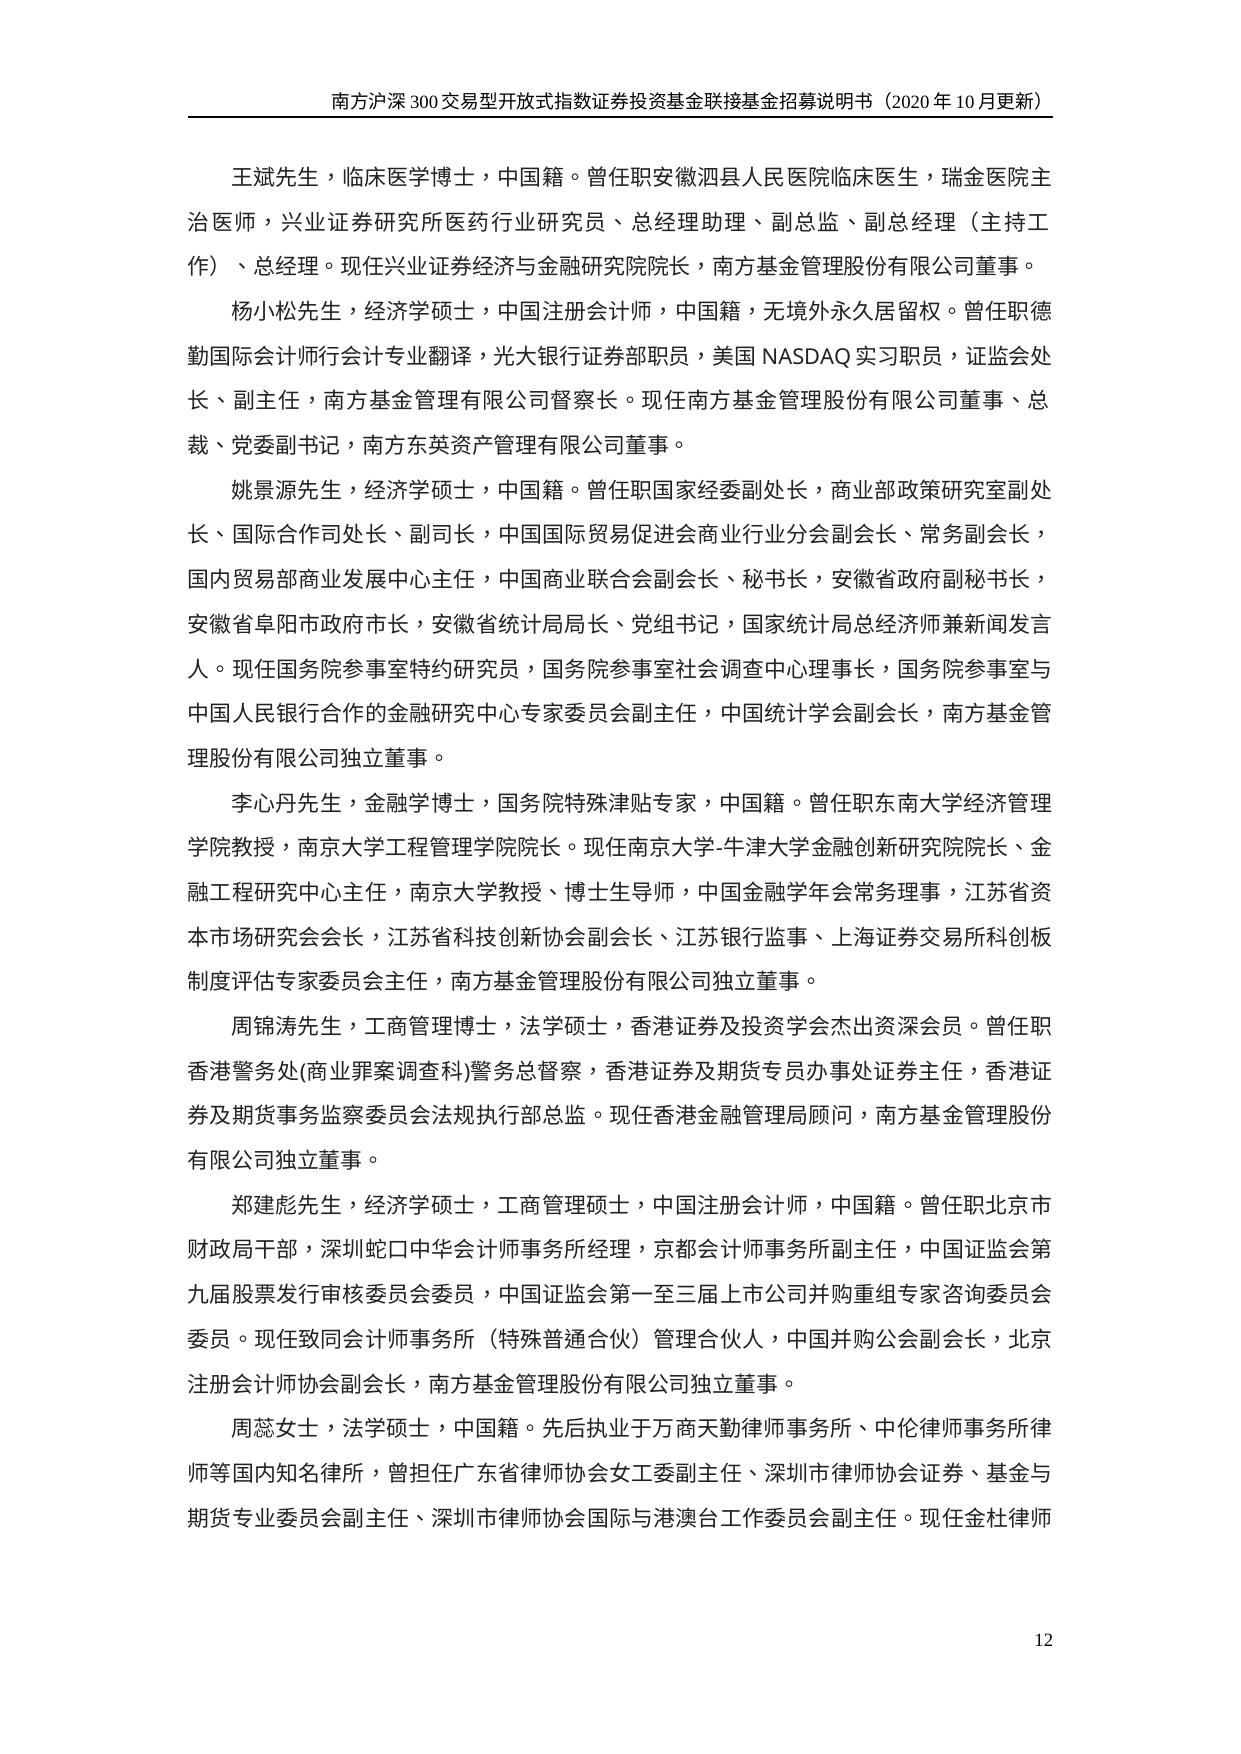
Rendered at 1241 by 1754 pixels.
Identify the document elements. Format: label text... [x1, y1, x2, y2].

text 王斌先生，临床医学博士，中国籍。曾任职安徽泗县人民医院临床医生，瑞金医院主治医师，兴业证券研究所医药行业研究员、总经理助理、副总监、副总经理（主持工作）、总经理。现任兴业证券经济与金融研究院院长，南方基金管理股份有限公司董事。 [187, 162, 1053, 281]
text 姚景源先生，经济学硕士，中国籍。曾任职国家经委副处长，商业部政策研究室副处长、国际合作司处长、副司长，中国国际贸易促进会商业行业分会副会长、常务副会长，国内贸易部商业发展中心主任，中国商业联合会副会长、秘书长，安徽省政府副秘书长，安徽省阜阳市政府市长，安徽省统计局局长、党组书记，国家统计局总经济师兼新闻发言人。现任国务院参事室特约研究员，国务院参事室社会调查中心理事长，国务院参事室与中国人民银行合作的金融研究中心专家委员会副主任，中国统计学会副会长，南方基金管理股份有限公司独立董事。 [187, 475, 1053, 773]
text 郑建彪先生，经济学硕士，工商管理硕士，中国注册会计师，中国籍。曾任职北京市财政局干部，深圳蛇口中华会计师事务所经理，京都会计师事务所副主任，中国证监会第九届股票发行审核委员会委员，中国证监会第一至三届上市公司并购重组专家咨询委员会委员。现任致同会计师事务所（特殊普通合伙）管理合伙人，中国并购公会副会长，北京注册会计师协会副会长，南方基金管理股份有限公司独立董事。 [187, 1190, 1053, 1398]
text 周锦涛先生，工商管理博士，法学硕士，香港证券及投资学会杰出资深会员。曾任职香港警务处(商业罪案调查科)警务总督察，香港证券及期货专员办事处证券主任，香港证券及期货事务监察委员会法规执行部总监。现任香港金融管理局顾问，南方基金管理股份有限公司独立董事。 [187, 1011, 1053, 1175]
text 杨小松先生，经济学硕士，中国注册会计师，中国籍，无境外永久居留权。曾任职德勤国际会计师行会计专业翻译，光大银行证券部职员，美国NASDAQ实习职员，证监会处长、副主任，南方基金管理有限公司督察长。现任南方基金管理股份有限公司董事、总裁、党委副书记，南方东英资产管理有限公司董事。 [187, 296, 1053, 460]
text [187, 1413, 1053, 1532]
text 李心丹先生，金融学博士，国务院特殊津贴专家，中国籍。曾任职东南大学经济管理学院教授，南京大学工程管理学院院长。现任南京大学-牛津大学金融创新研究院院长、金融工程研究中心主任，南京大学教授、博士生导师，中国金融学年会常务理事，江苏省资本市场研究会会长，江苏省科技创新协会副会长、江苏银行监事、上海证券交易所科创板制度评估专家委员会主任，南方基金管理股份有限公司独立董事。 [187, 788, 1053, 996]
